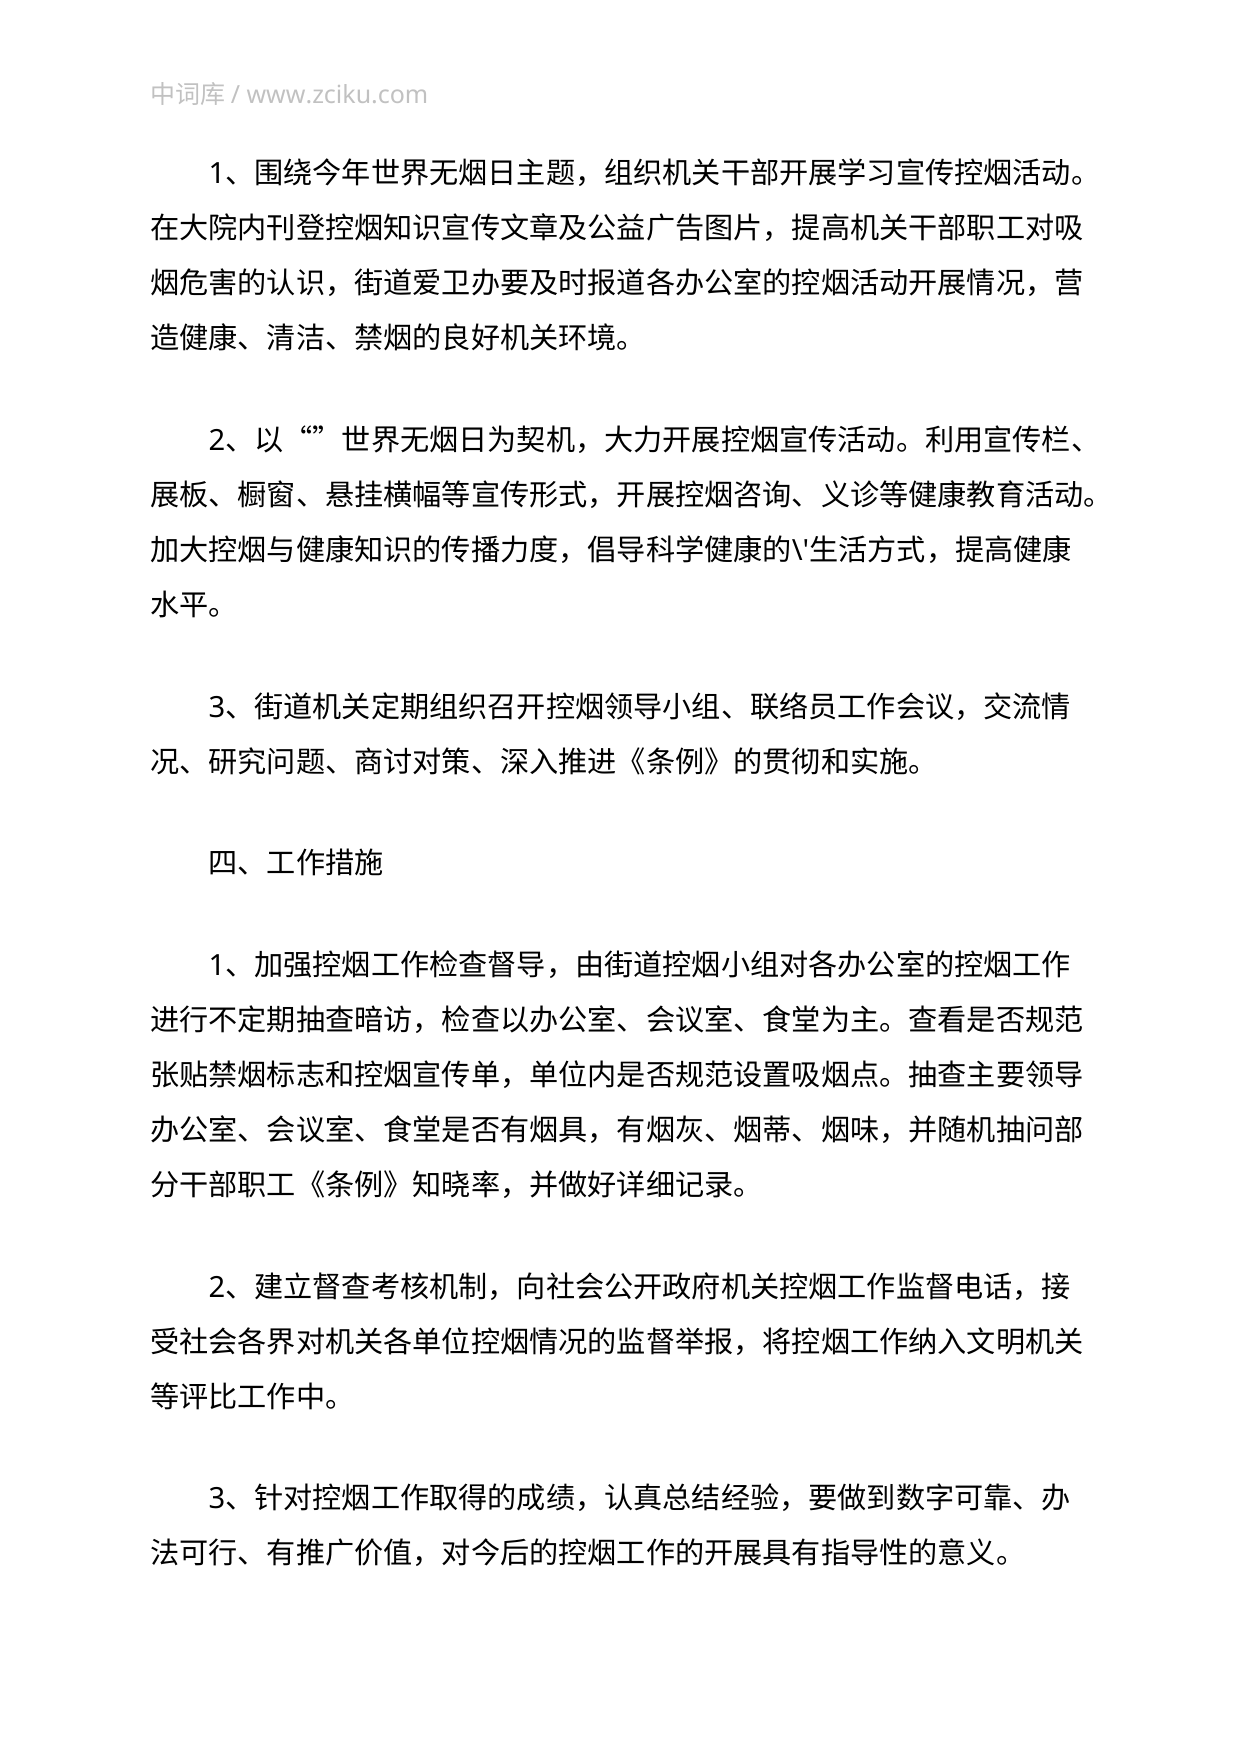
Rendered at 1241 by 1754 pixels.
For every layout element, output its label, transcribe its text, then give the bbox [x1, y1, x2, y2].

text 2、建立督查考核机制，向社会公开政府机关控烟工作监督电话，接受社会各界对机关各单位控烟情况的监督举报，将控烟工作纳入文明机关等评比工作中。 [150, 1263, 1090, 1415]
text 四、工作措施 [150, 840, 1090, 882]
text 3、街道机关定期组织召开控烟领导小组、联络员工作会议，交流情况、研究问题、商讨对策、深入推进《条例》的贯彻和实施。 [150, 683, 1090, 781]
text 1、加强控烟工作检查督导，由街道控烟小组对各办公室的控烟工作进行不定期抽查暗访，检查以办公室、会议室、食堂为主。查看是否规范张贴禁烟标志和控烟宣传单，单位内是否规范设置吸烟点。抽查主要领导办公室、会议室、食堂是否有烟具，有烟灰、烟蒂、烟味，并随机抽问部分干部职工《条例》知晓率，并做好详细记录。 [150, 942, 1090, 1204]
text 2、以“”世界无烟日为契机，大力开展控烟宣传活动。利用宣传栏、展板、橱窗、悬挂横幅等宣传形式，开展控烟咨询、义诊等健康教育活动。加大控烟与健康知识的传播力度，倡导科学健康的\'生活方式，提高健康水平。 [150, 417, 1090, 624]
text 3、针对控烟工作取得的成绩，认真总结经验，要做到数字可靠、办法可行、有推广价值，对今后的控烟工作的开展具有指导性的意义。 [150, 1475, 1090, 1572]
text 1、围绕今年世界无烟日主题，组织机关干部开展学习宣传控烟活动。在大院内刊登控烟知识宣传文章及公益广告图片，提高机关干部职工对吸烟危害的认识，街道爱卫办要及时报道各办公室的控烟活动开展情况，营造健康、清洁、禁烟的良好机关环境。 [150, 150, 1090, 357]
